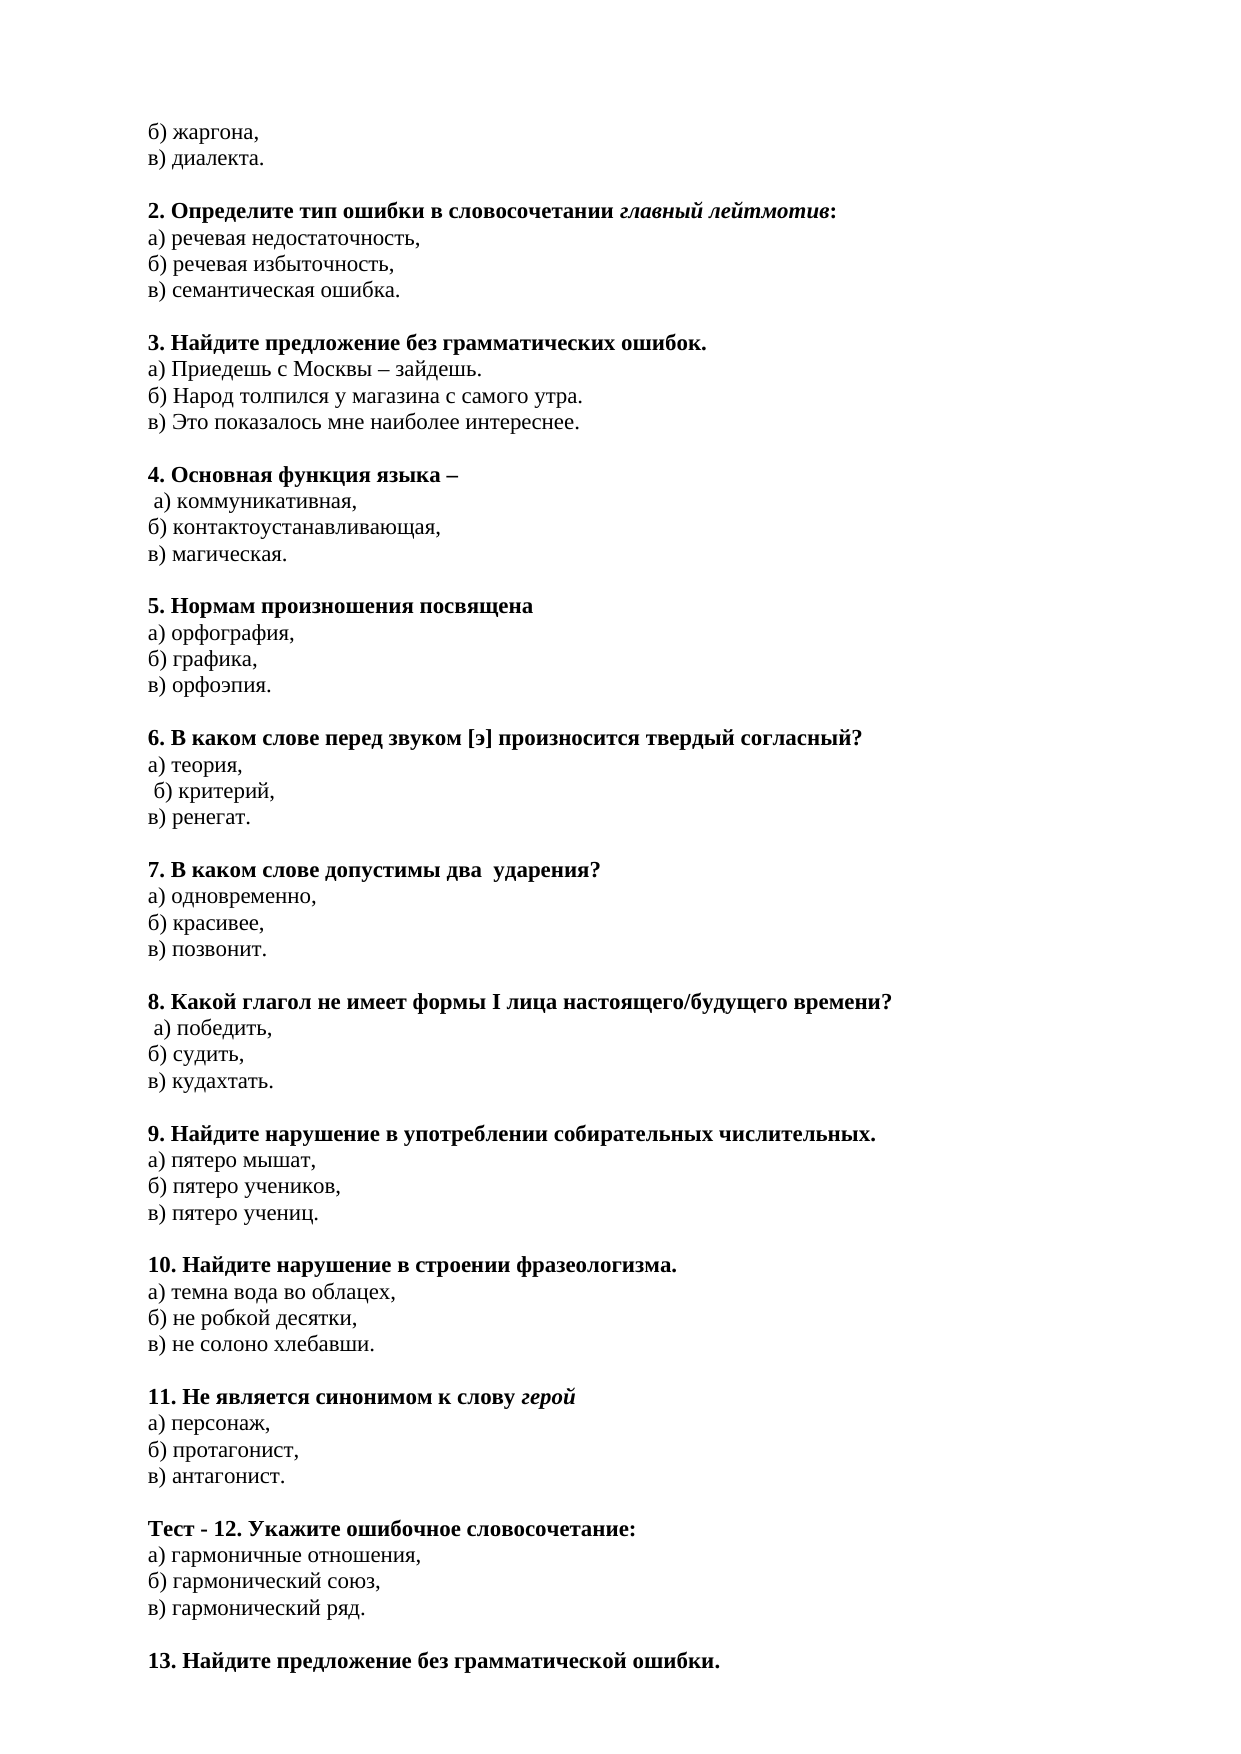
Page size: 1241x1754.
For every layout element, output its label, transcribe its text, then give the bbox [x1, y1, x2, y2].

text а) теория, [148, 751, 1152, 777]
text а) гармоничные отношения, [148, 1541, 1152, 1568]
text а) темна вода во облацех, [148, 1278, 1152, 1304]
text б) пятеро учеников, [148, 1172, 1152, 1199]
text б) контактоустанавливающая, [148, 513, 1152, 540]
text в) Это показалось мне наиболее интереснее. [148, 408, 1152, 434]
text б) судить, [148, 1041, 1152, 1067]
text в) не солоно хлебавши. [148, 1330, 1152, 1357]
text в) кудахтать. [148, 1067, 1152, 1093]
text в) пятеро учениц. [148, 1199, 1152, 1225]
text б) графика, [148, 645, 1152, 672]
text 5. Нормам произношения посвящена [148, 592, 1152, 619]
text б) речевая избыточность, [148, 250, 1152, 276]
text в) гармонический ряд. [148, 1594, 1152, 1620]
text б) Народ толпился у магазина с самого утра. [148, 382, 1152, 408]
text б) протагонист, [148, 1436, 1152, 1462]
text в) диалекта. [148, 144, 1152, 171]
text в) ренегат. [148, 803, 1152, 830]
text Тест - 12. Укажите ошибочное словосочетание: [148, 1515, 1152, 1541]
text в) антагонист. [148, 1462, 1152, 1488]
text 11. Не является синонимом к слову герой [148, 1383, 1152, 1409]
text а) речевая недостаточность, [148, 223, 1152, 250]
text б) не робкой десятки, [148, 1304, 1152, 1330]
text 7. В каком слове допустимы два ударения? [148, 856, 1152, 882]
text 8. Какой глагол не имеет формы I лица настоящего/будущего времени? [148, 988, 1152, 1014]
text 3. Найдите предложение без грамматических ошибок. [148, 329, 1152, 355]
text 6. В каком слове перед звуком [э] произносится твердый согласный? [148, 724, 1152, 751]
text в) орфоэпия. [148, 672, 1152, 698]
text 9. Найдите нарушение в употреблении собирательных числительных. [148, 1119, 1152, 1146]
text в) семантическая ошибка. [148, 276, 1152, 303]
text 4. Основная функция языка – [148, 461, 1152, 487]
text 13. Найдите предложение без грамматической ошибки. [148, 1647, 1152, 1673]
text а) одновременно, [148, 882, 1152, 909]
text б) гармонический союз, [148, 1568, 1152, 1594]
text а) Приедешь с Москвы – зайдешь. [148, 355, 1152, 382]
text а) пятеро мышат, [148, 1146, 1152, 1172]
text а) коммуникативная, [148, 487, 1152, 513]
text а) победить, [148, 1014, 1152, 1041]
text б) красивее, [148, 909, 1152, 935]
text б) критерий, [148, 777, 1152, 803]
text а) орфография, [148, 619, 1152, 645]
text 2. Определите тип ошибки в словосочетании главный лейтмотив: [148, 197, 1152, 223]
text 10. Найдите нарушение в строении фразеологизма. [148, 1251, 1152, 1278]
text б) жаргона, [148, 118, 1152, 144]
text в) позвонит. [148, 935, 1152, 961]
text в) магическая. [148, 540, 1152, 566]
text а) персонаж, [148, 1409, 1152, 1436]
